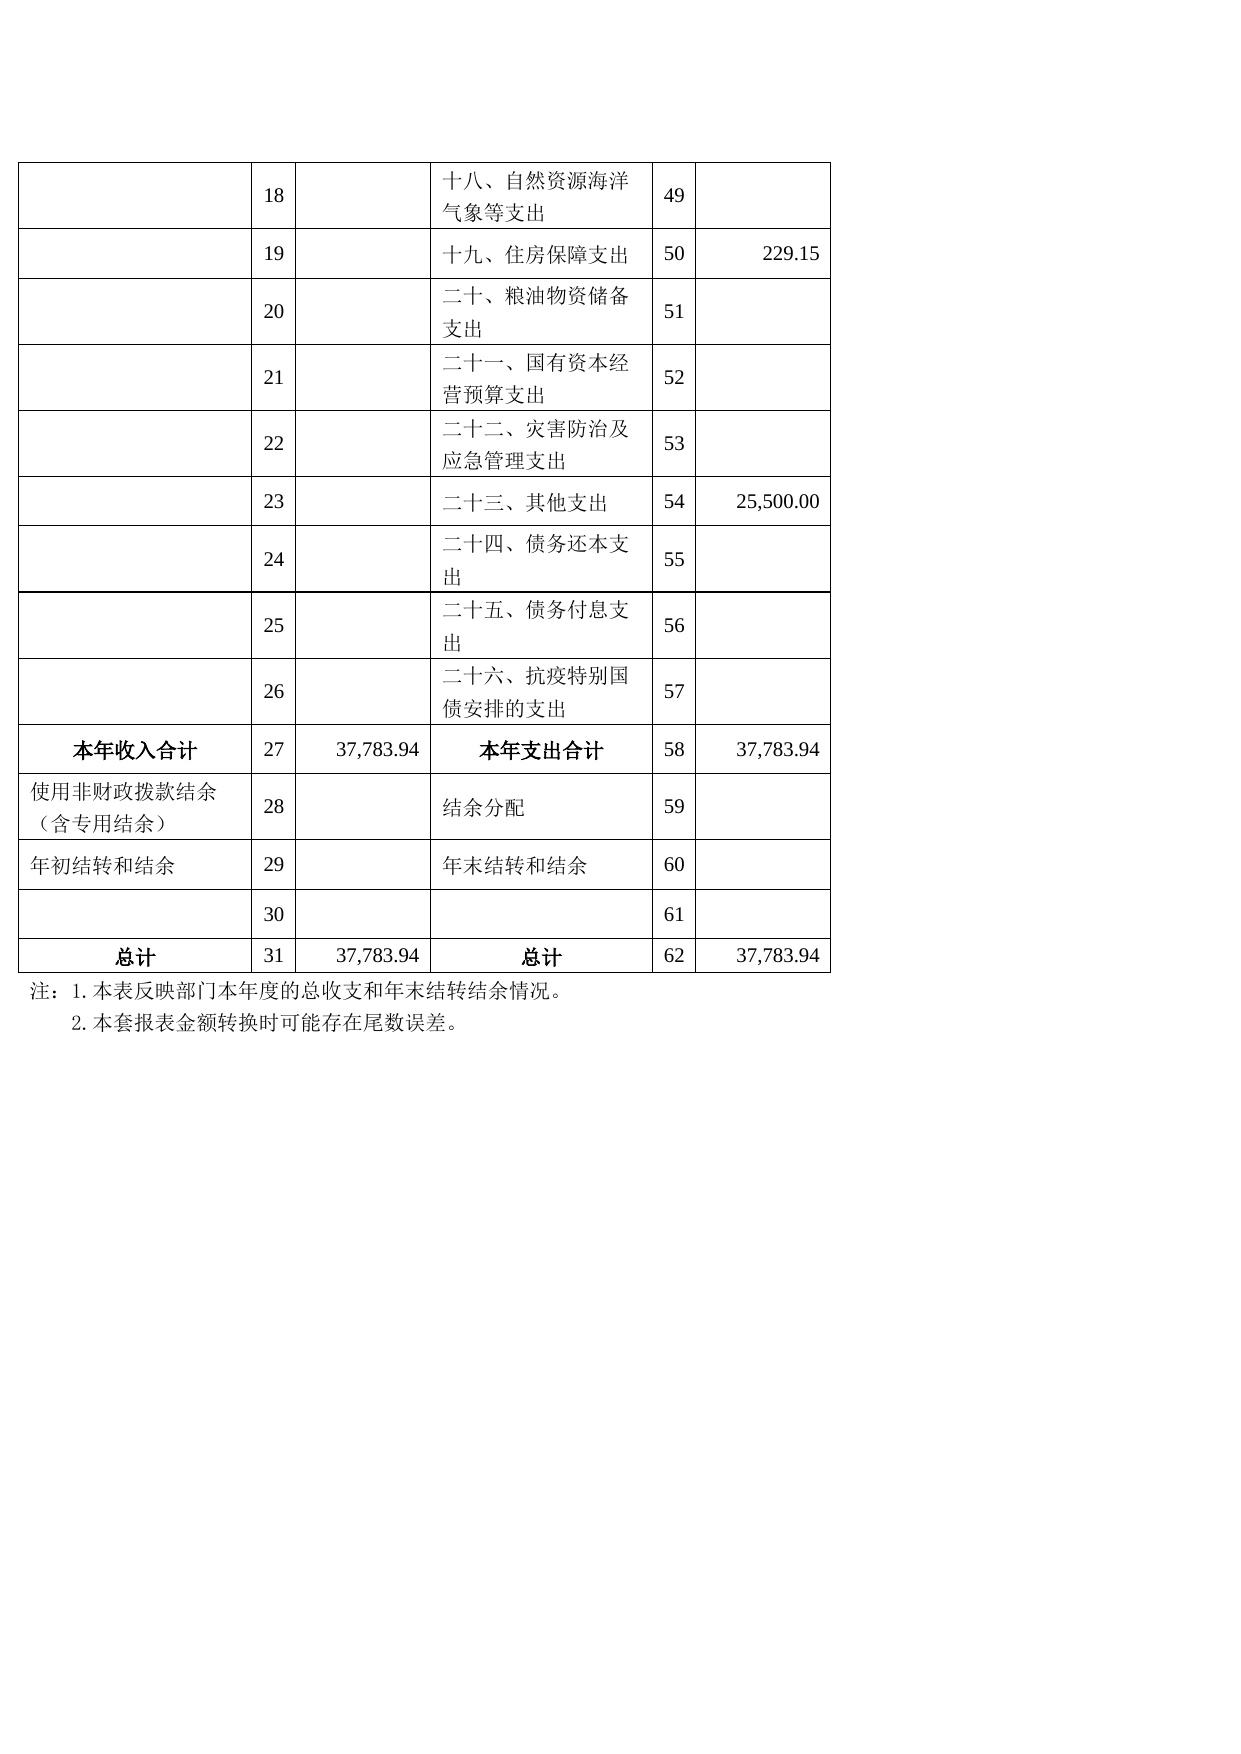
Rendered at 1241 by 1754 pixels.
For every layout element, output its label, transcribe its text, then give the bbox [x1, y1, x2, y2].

table_cell 二十、粮油物资储备支出 [431, 279, 652, 344]
table_cell [19, 229, 251, 278]
table_cell 26 [252, 659, 295, 723]
table_cell 22 [252, 411, 295, 476]
table_cell [19, 411, 251, 476]
table_cell 51 [653, 279, 695, 344]
table_cell 24 [252, 526, 295, 591]
table_cell 二十六、抗疫特别国债安排的支出 [431, 659, 652, 723]
table_cell 21 [252, 345, 295, 410]
table_cell 二十二、灾害防治及应急管理支出 [431, 411, 652, 476]
table_cell 37,783.94 [296, 939, 430, 972]
table_cell [296, 411, 430, 476]
table_cell 54 [653, 477, 695, 525]
table_cell 二十一、国有资本经营预算支出 [431, 345, 652, 410]
table_cell 总计 [431, 939, 652, 972]
table_cell 53 [653, 411, 695, 476]
table_cell [19, 477, 251, 525]
table_cell [296, 840, 430, 889]
table_cell [296, 593, 430, 657]
table_cell [696, 526, 830, 591]
table_cell 十八、自然资源海洋气象等支出 [431, 163, 652, 228]
table_cell [696, 411, 830, 476]
table_cell [696, 659, 830, 723]
table_cell [696, 593, 830, 657]
table_cell [696, 840, 830, 889]
table_cell 37,783.94 [296, 725, 430, 773]
table_cell [296, 890, 430, 938]
table_cell [296, 279, 430, 344]
table_cell 年末结转和结余 [431, 840, 652, 889]
table_cell 27 [252, 725, 295, 773]
table_cell 52 [653, 345, 695, 410]
table_cell 55 [653, 526, 695, 591]
table_cell 总计 [19, 939, 251, 972]
table_cell [296, 659, 430, 723]
table_cell 年初结转和结余 [19, 840, 251, 889]
table_cell 37,783.94 [696, 939, 830, 972]
table_cell 20 [252, 279, 295, 344]
table_cell 61 [653, 890, 695, 938]
table_cell 28 [252, 774, 295, 839]
table_cell [296, 774, 430, 839]
table_cell [19, 659, 251, 723]
table_cell 59 [653, 774, 695, 839]
table_cell 本年收入合计 [19, 725, 251, 773]
table_cell 229.15 [696, 229, 830, 278]
table_cell 二十三、其他支出 [431, 477, 652, 525]
table_cell [696, 774, 830, 839]
table_cell 注：1.本表反映部门本年度的总收支和年末结转结余情况。 2.本套报表金额转换时可能存在尾数误差。 [18, 972, 833, 1038]
table_cell 25 [252, 593, 295, 657]
table_cell 25,500.00 [696, 477, 830, 525]
table_cell [19, 163, 251, 228]
table_cell 31 [252, 939, 295, 972]
table_cell 56 [653, 593, 695, 657]
table_cell [296, 526, 430, 591]
table_cell [431, 890, 652, 938]
table_cell 58 [653, 725, 695, 773]
table_cell 结余分配 [431, 774, 652, 839]
table_cell 60 [653, 840, 695, 889]
table_cell 62 [653, 939, 695, 972]
table_cell [19, 593, 251, 657]
table_cell 二十四、债务还本支出 [431, 526, 652, 591]
table_cell 30 [252, 890, 295, 938]
table_cell [296, 163, 430, 228]
table_cell 57 [653, 659, 695, 723]
table_cell [696, 345, 830, 410]
table_cell [696, 279, 830, 344]
table_cell 23 [252, 477, 295, 525]
table_cell [296, 345, 430, 410]
table_cell 19 [252, 229, 295, 278]
table_cell [696, 163, 830, 228]
table_cell 十九、住房保障支出 [431, 229, 652, 278]
table_cell 29 [252, 840, 295, 889]
table_cell [696, 890, 830, 938]
table_cell [19, 526, 251, 591]
table_cell [296, 477, 430, 525]
table_cell 使用非财政拨款结余（含专用结余） [19, 774, 251, 839]
table_cell 18 [252, 163, 295, 228]
table_cell 50 [653, 229, 695, 278]
table_cell [19, 345, 251, 410]
table_cell 49 [653, 163, 695, 228]
table_cell [19, 279, 251, 344]
table_cell 本年支出合计 [431, 725, 652, 773]
table_cell 二十五、债务付息支出 [431, 593, 652, 657]
table_cell 37,783.94 [696, 725, 830, 773]
table_cell [19, 890, 251, 938]
table_cell [296, 229, 430, 278]
